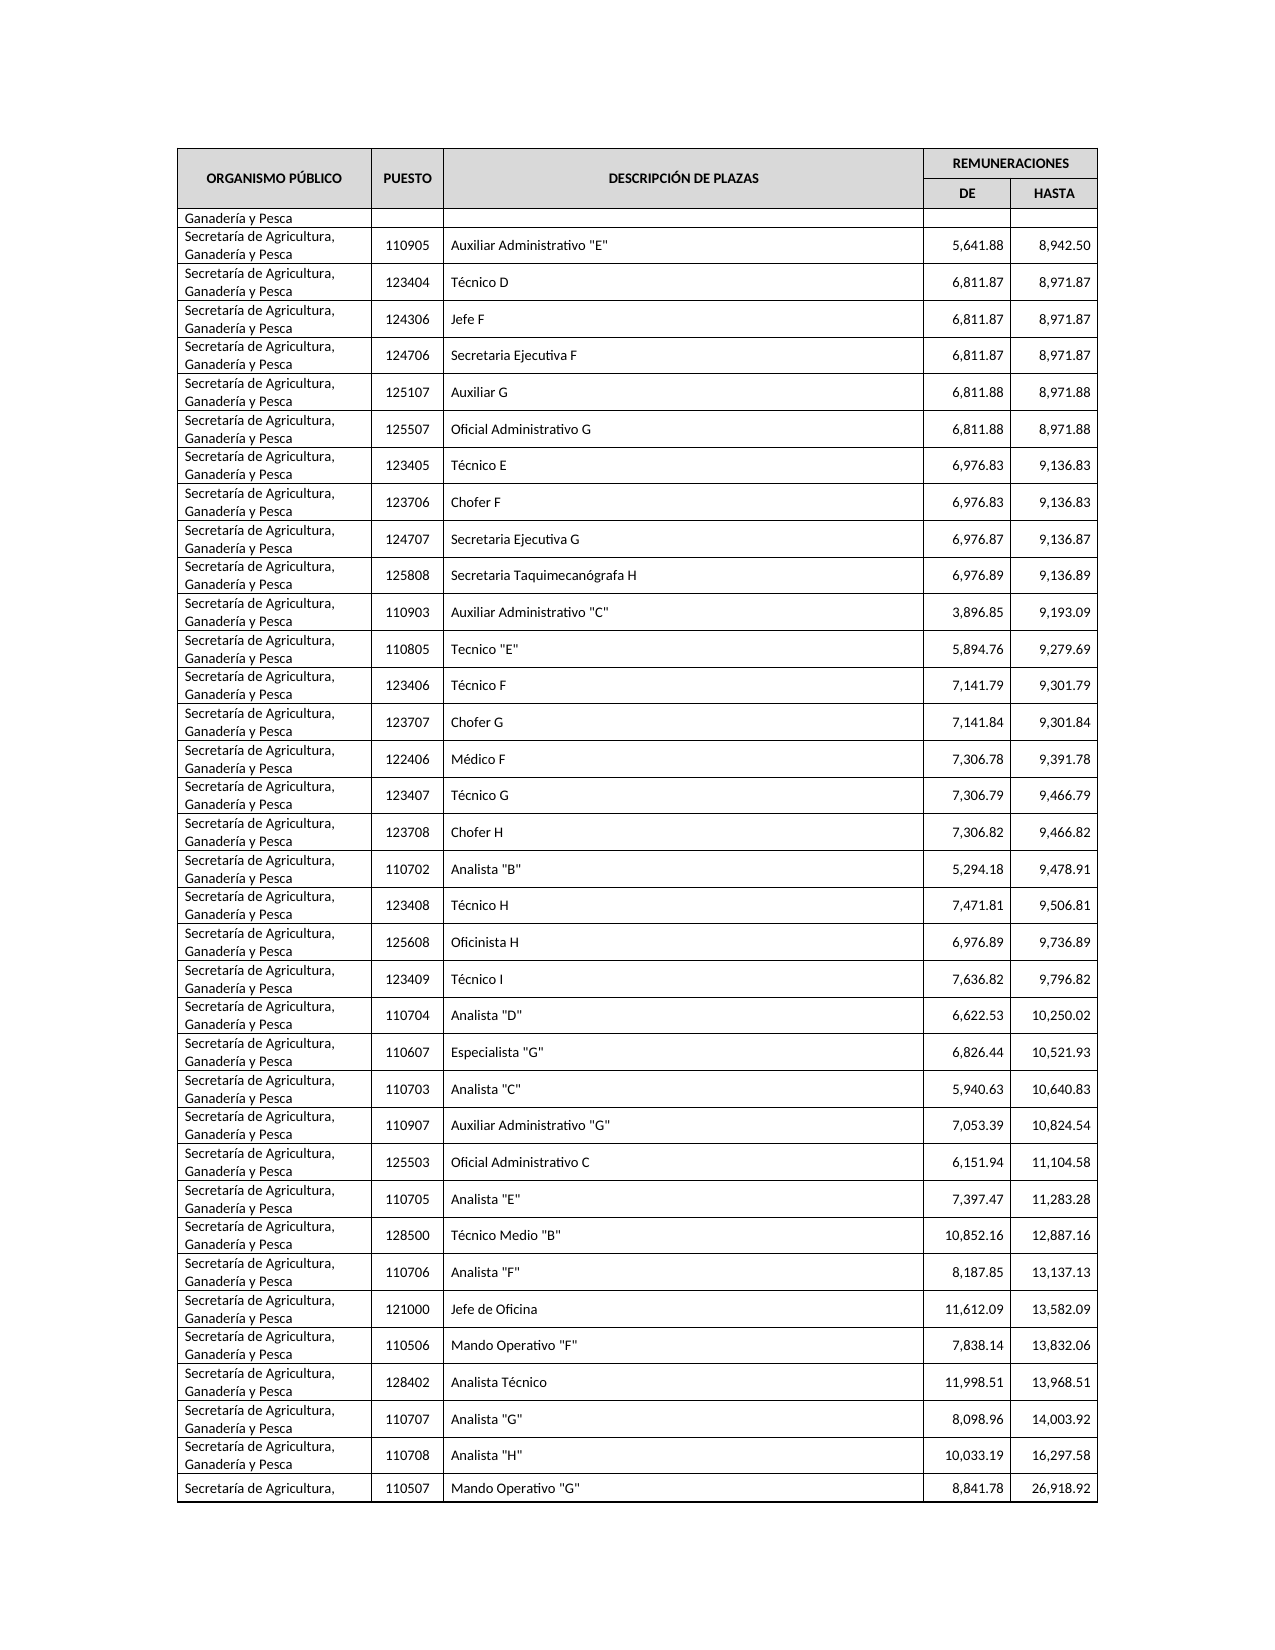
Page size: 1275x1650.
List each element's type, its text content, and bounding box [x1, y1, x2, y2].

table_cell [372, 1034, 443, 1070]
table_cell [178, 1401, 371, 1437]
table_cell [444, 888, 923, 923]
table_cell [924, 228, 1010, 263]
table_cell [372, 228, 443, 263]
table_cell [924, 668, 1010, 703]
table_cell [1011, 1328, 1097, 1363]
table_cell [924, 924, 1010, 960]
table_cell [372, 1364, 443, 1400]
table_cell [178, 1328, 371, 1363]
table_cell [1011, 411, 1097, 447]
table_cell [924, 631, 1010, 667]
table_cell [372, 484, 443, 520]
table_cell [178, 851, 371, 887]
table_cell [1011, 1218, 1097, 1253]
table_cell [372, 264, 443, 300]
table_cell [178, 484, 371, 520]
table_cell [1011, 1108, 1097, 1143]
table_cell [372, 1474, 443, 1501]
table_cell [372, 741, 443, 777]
table_cell DE [924, 179, 1010, 208]
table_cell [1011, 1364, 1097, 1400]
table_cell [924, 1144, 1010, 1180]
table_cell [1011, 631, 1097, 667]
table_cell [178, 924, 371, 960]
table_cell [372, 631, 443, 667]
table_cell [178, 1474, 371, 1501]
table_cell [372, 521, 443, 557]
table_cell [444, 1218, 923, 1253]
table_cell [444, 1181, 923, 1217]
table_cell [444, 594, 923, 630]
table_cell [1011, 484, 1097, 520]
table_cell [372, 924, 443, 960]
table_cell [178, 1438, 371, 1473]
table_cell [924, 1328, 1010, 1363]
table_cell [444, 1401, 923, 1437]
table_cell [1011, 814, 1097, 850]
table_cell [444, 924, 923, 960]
table_header REMUNERACIONES [924, 149, 1097, 178]
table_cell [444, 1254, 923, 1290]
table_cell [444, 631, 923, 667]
table_header ORGANISMO PÚBLICO [178, 149, 371, 208]
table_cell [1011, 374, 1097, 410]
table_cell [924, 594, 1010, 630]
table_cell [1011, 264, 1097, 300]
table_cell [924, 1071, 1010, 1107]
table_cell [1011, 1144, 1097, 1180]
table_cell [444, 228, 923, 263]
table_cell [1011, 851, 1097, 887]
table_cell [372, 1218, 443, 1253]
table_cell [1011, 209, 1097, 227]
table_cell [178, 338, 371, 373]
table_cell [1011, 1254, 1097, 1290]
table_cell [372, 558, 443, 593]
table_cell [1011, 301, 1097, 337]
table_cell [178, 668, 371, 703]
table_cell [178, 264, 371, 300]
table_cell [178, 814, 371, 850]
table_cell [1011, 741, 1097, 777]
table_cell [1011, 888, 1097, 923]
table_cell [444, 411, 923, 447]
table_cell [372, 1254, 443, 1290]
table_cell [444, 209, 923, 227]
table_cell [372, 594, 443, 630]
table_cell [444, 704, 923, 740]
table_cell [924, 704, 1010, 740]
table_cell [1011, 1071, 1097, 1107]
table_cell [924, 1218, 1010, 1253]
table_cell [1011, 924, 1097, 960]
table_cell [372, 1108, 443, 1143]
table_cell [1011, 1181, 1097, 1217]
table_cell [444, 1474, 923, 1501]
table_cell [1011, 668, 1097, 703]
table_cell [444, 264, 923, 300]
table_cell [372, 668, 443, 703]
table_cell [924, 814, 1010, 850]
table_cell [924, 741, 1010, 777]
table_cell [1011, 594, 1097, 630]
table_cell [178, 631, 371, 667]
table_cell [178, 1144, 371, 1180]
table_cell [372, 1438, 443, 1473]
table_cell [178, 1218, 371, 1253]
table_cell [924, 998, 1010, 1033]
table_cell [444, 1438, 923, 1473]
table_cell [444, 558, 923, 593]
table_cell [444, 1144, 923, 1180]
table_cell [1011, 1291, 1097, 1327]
table_header PUESTO [372, 149, 443, 208]
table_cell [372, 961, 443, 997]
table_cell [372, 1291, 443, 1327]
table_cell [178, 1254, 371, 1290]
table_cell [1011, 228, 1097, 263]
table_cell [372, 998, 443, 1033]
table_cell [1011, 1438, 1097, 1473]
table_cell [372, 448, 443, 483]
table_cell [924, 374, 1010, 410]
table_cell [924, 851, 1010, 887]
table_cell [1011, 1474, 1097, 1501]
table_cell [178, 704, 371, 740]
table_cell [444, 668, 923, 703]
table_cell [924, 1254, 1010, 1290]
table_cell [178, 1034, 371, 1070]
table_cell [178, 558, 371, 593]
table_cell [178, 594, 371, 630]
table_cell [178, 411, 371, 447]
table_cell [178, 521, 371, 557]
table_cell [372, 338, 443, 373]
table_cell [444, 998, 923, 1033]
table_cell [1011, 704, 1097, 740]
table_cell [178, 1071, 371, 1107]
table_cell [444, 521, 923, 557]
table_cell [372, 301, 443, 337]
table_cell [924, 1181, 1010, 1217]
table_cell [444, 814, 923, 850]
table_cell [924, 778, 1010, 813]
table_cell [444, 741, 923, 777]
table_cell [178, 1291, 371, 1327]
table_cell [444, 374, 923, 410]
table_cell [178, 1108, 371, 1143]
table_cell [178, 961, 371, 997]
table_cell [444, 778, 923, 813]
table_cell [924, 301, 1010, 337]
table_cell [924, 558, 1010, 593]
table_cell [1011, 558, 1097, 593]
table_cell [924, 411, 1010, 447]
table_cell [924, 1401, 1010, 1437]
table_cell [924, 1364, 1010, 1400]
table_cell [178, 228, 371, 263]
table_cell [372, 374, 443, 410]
table_header DESCRIPCIÓN DE PLAZAS [444, 149, 923, 208]
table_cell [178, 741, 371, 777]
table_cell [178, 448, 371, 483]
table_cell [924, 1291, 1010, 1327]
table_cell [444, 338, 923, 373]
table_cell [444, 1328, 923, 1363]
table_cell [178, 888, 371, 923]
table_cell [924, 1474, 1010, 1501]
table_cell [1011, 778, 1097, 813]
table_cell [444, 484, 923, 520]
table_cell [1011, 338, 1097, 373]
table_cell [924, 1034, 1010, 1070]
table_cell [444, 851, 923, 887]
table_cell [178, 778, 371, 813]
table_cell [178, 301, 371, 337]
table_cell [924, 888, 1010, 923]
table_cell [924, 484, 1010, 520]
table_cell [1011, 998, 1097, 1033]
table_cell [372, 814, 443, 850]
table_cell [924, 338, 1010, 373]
table_cell HASTA [1011, 179, 1097, 208]
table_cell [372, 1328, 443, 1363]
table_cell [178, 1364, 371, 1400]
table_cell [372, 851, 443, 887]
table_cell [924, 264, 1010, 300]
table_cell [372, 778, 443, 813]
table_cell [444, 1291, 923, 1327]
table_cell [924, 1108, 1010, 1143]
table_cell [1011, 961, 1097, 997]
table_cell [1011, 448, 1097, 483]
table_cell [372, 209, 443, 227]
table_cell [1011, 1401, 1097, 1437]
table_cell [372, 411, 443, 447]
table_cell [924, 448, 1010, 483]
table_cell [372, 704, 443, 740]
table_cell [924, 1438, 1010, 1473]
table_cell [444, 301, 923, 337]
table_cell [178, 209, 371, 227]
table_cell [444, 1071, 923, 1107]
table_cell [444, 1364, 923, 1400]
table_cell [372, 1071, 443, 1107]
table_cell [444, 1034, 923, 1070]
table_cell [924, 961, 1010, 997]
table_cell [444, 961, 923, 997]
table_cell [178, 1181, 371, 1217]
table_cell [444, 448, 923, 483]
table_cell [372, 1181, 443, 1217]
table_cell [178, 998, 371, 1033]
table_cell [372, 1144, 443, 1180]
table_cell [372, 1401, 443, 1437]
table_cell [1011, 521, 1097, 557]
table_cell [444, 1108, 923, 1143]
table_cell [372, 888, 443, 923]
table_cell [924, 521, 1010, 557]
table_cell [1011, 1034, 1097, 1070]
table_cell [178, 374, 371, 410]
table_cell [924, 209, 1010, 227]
